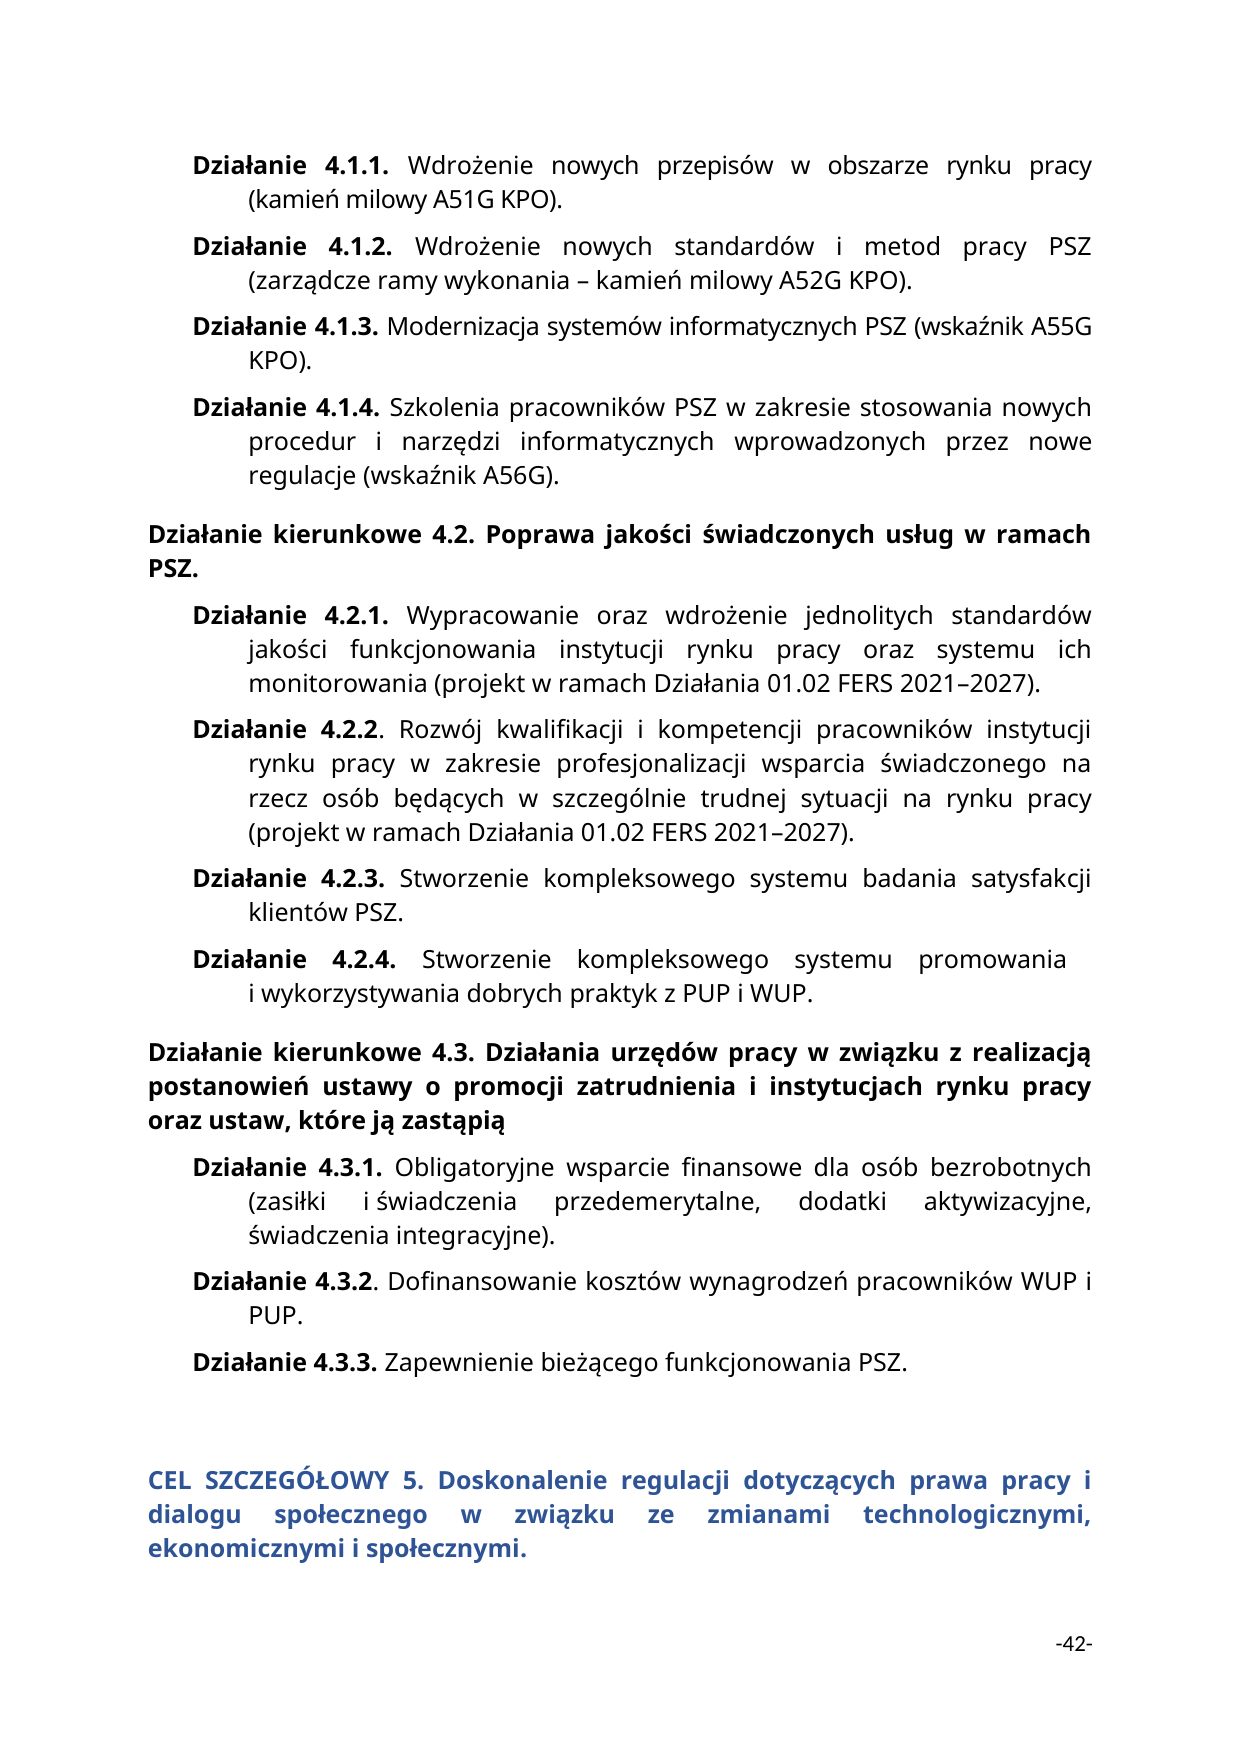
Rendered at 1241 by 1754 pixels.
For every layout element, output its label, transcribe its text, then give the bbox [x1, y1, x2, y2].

text Działanie 4.1.1. Wdrożenie nowych przepisów w obszarze rynku pracy (kamień milowy A51G KPO). [192, 148, 1092, 216]
text Działanie kierunkowe 4.3. Działania urzędów pracy w związku z realizacją postanowień ustawy o promocji zatrudnienia i instytucjach rynku pracy oraz ustaw, które ją zastąpią [148, 1034, 1092, 1137]
text Działanie 4.1.4. Szkolenia pracowników PSZ w zakresie stosowania nowych procedur i narzędzi informatycznych wprowadzonych przez nowe regulacje (wskaźnik A56G). [192, 389, 1092, 492]
text Działanie 4.1.2. Wdrożenie nowych standardów i metod pracy PSZ (zarządcze ramy wykonania – kamień milowy A52G KPO). [192, 228, 1092, 296]
text Działanie 4.2.4. Stworzenie kompleksowego systemu promowania i wykorzystywania dobrych praktyk z PUP i WUP. [192, 941, 1092, 1009]
text Działanie 4.1.3. Modernizacja systemów informatycznych PSZ (wskaźnik A55G KPO). [192, 309, 1092, 377]
text Działanie 4.3.2. Dofinansowanie kosztów wynagrodzeń pracowników WUP i PUP. [192, 1264, 1092, 1332]
text Działanie 4.2.1. Wypracowanie oraz wdrożenie jednolitych standardów jakości funkcjonowania instytucji rynku pracy oraz systemu ich monitorowania (projekt w ramach Działania 01.02 FERS 2021–2027). [192, 597, 1092, 699]
text Działanie kierunkowe 4.2. Poprawa jakości świadczonych usług w ramach PSZ. [148, 517, 1092, 585]
text Działanie 4.3.3. Zapewnienie bieżącego funkcjonowania PSZ. [192, 1344, 1092, 1379]
text Działanie 4.2.3. Stworzenie kompleksowego systemu badania satysfakcji klientów PSZ. [192, 861, 1092, 929]
text Działanie 4.3.1. Obligatoryjne wsparcie finansowe dla osób bezrobotnych (zasiłki i świadczenia przedemerytalne, dodatki aktywizacyjne, świadczenia integracyjne). [192, 1149, 1092, 1251]
subtitle CEL SZCZEGÓŁOWY 5. Doskonalenie regulacji dotyczących prawa pracy i dialogu społecznego w związku ze zmianami technologicznymi, ekonomicznymi i społecznymi. [148, 1463, 1092, 1565]
text Działanie 4.2.2. Rozwój kwalifikacji i kompetencji pracowników instytucji rynku pracy w zakresie profesjonalizacji wsparcia świadczonego na rzecz osób będących w szczególnie trudnej sytuacji na rynku pracy (projekt w ramach Działania 01.02 FERS 2021–2027). [192, 712, 1092, 848]
